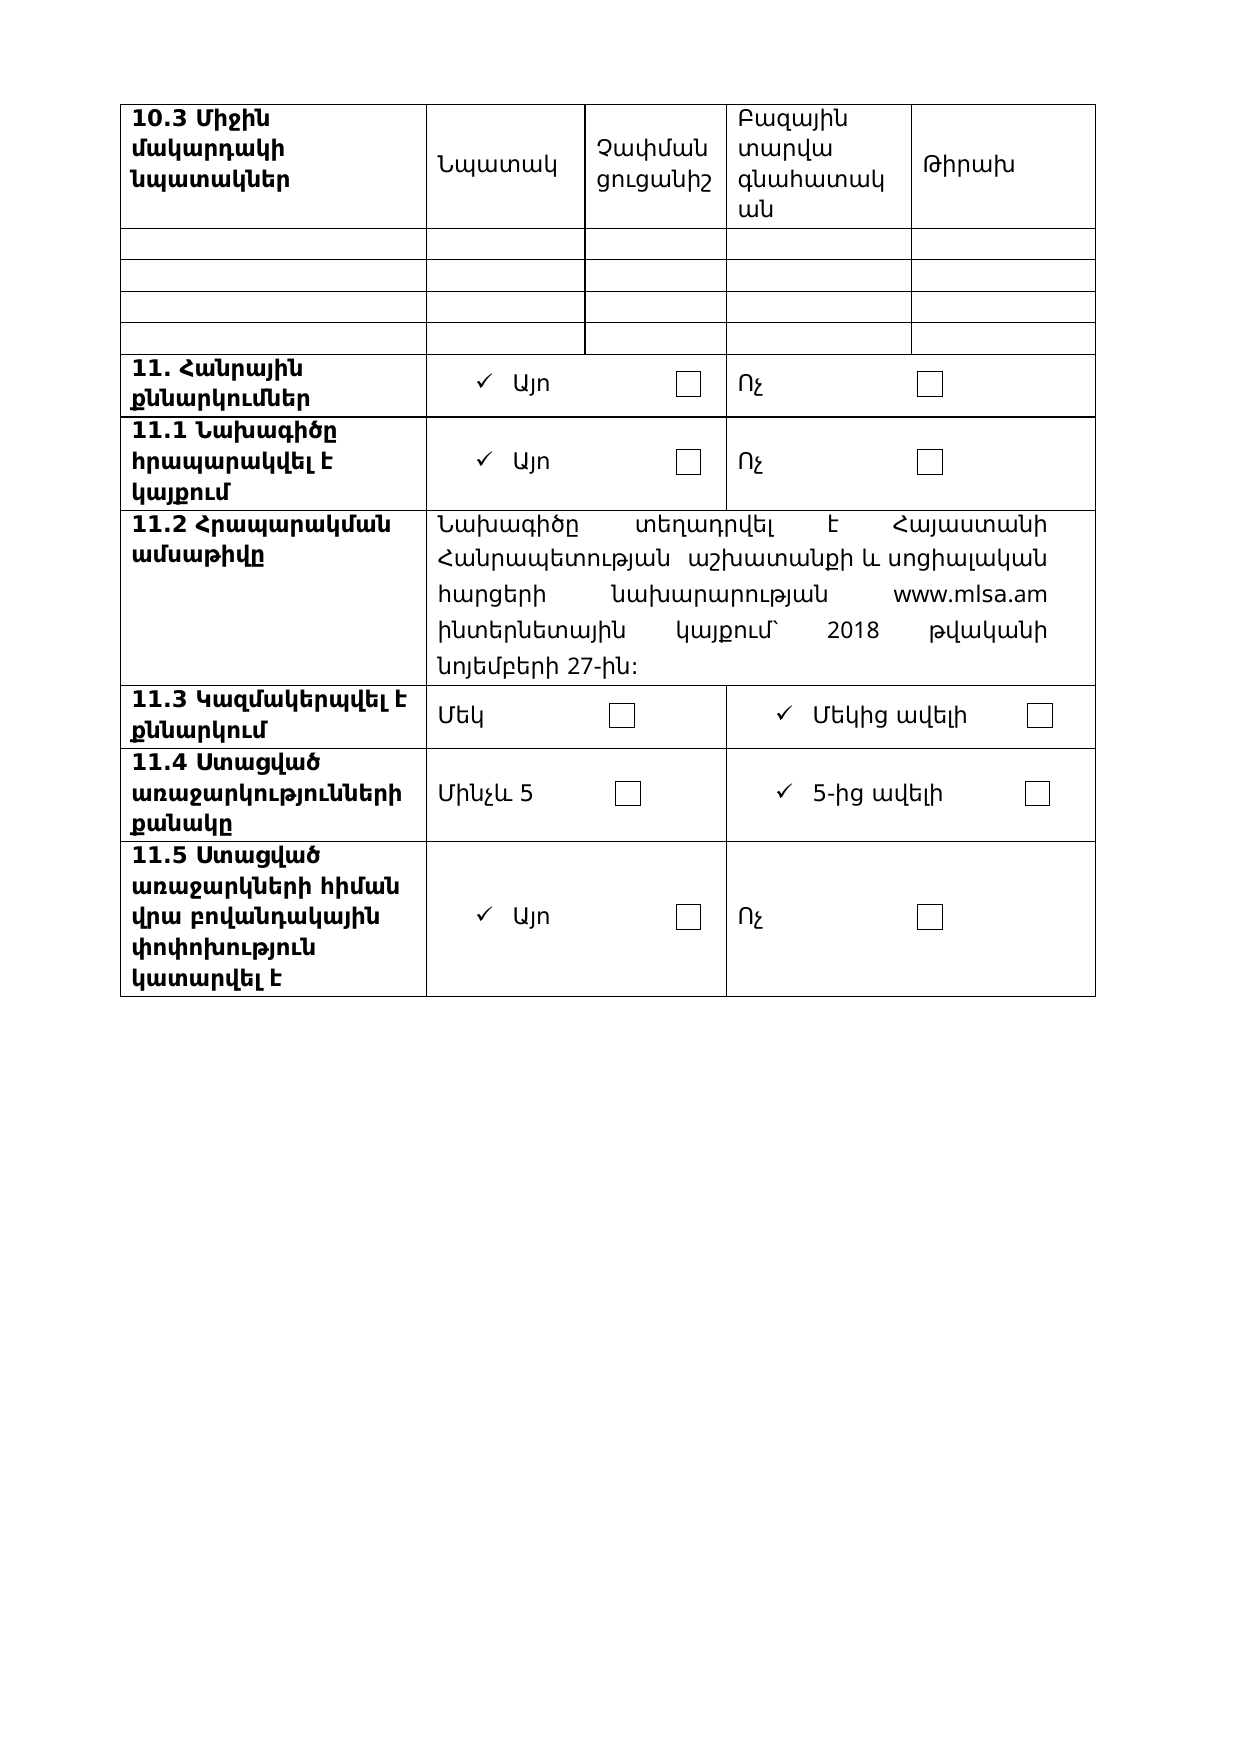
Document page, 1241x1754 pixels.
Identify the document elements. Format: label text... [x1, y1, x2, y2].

table_cell [121, 292, 426, 322]
table_cell [121, 260, 426, 291]
table_cell 5-ից ավելի [727, 749, 1095, 841]
table_cell Ոչ [727, 355, 1095, 416]
table_cell Բազային տարվա գնահատական [727, 105, 911, 228]
table_cell Այո [427, 842, 726, 996]
table_cell 11. Հանրային քննարկումներ [121, 355, 426, 416]
table_cell Այո [427, 355, 726, 416]
table_cell 11.5 Ստացված առաջարկների հիման վրա բովանդակային փոփոխություն կատարվել է [121, 842, 426, 996]
table_cell 11.4 Ստացված առաջարկությունների քանակը [121, 749, 426, 841]
table_cell [912, 260, 1095, 291]
table_cell [586, 292, 726, 322]
table_cell Չափման ցուցանիշ [586, 105, 726, 228]
table_cell [727, 323, 911, 354]
table_cell [427, 292, 584, 322]
table_cell [586, 229, 726, 259]
table_cell Ոչ [727, 842, 1095, 996]
table_cell [912, 229, 1095, 259]
table_cell [727, 260, 911, 291]
table_cell [912, 292, 1095, 322]
table_cell Այո [427, 418, 726, 510]
table_cell Մինչև 5 [427, 749, 726, 841]
table_cell Թիրախ [912, 105, 1095, 228]
table_cell 11.3 Կազմակերպվել է քննարկում [121, 686, 426, 748]
table_cell 10.3 Միջին մակարդակի նպատակներ [121, 105, 426, 228]
table_cell 11.2 Հրապարակման ամսաթիվը [121, 511, 426, 685]
table_cell Նպատակ [427, 105, 584, 228]
table_cell [121, 323, 426, 354]
table_cell [912, 323, 1095, 354]
table_cell [586, 323, 726, 354]
table_cell [727, 292, 911, 322]
table_cell Մեկից ավելի [727, 686, 1095, 748]
table_cell [586, 260, 726, 291]
table_cell Ոչ [727, 418, 1095, 510]
table_cell [121, 229, 426, 259]
table_cell [727, 229, 911, 259]
table_cell Նախագիծը տեղադրվել է Հայաստանի Հանրապետության աշխատանքի և սոցիալական հարցերի նախարարության www.mlsa.am ինտերնետային կայքում` 2018 թվականի նոյեմբերի 27-ին: [427, 511, 1095, 685]
table_cell [427, 229, 584, 259]
table_cell Մեկ [427, 686, 726, 748]
table_cell 11.1 Նախագիծը հրապարակվել է կայքում [121, 418, 426, 510]
table_cell [427, 323, 584, 354]
table_cell [427, 260, 584, 291]
